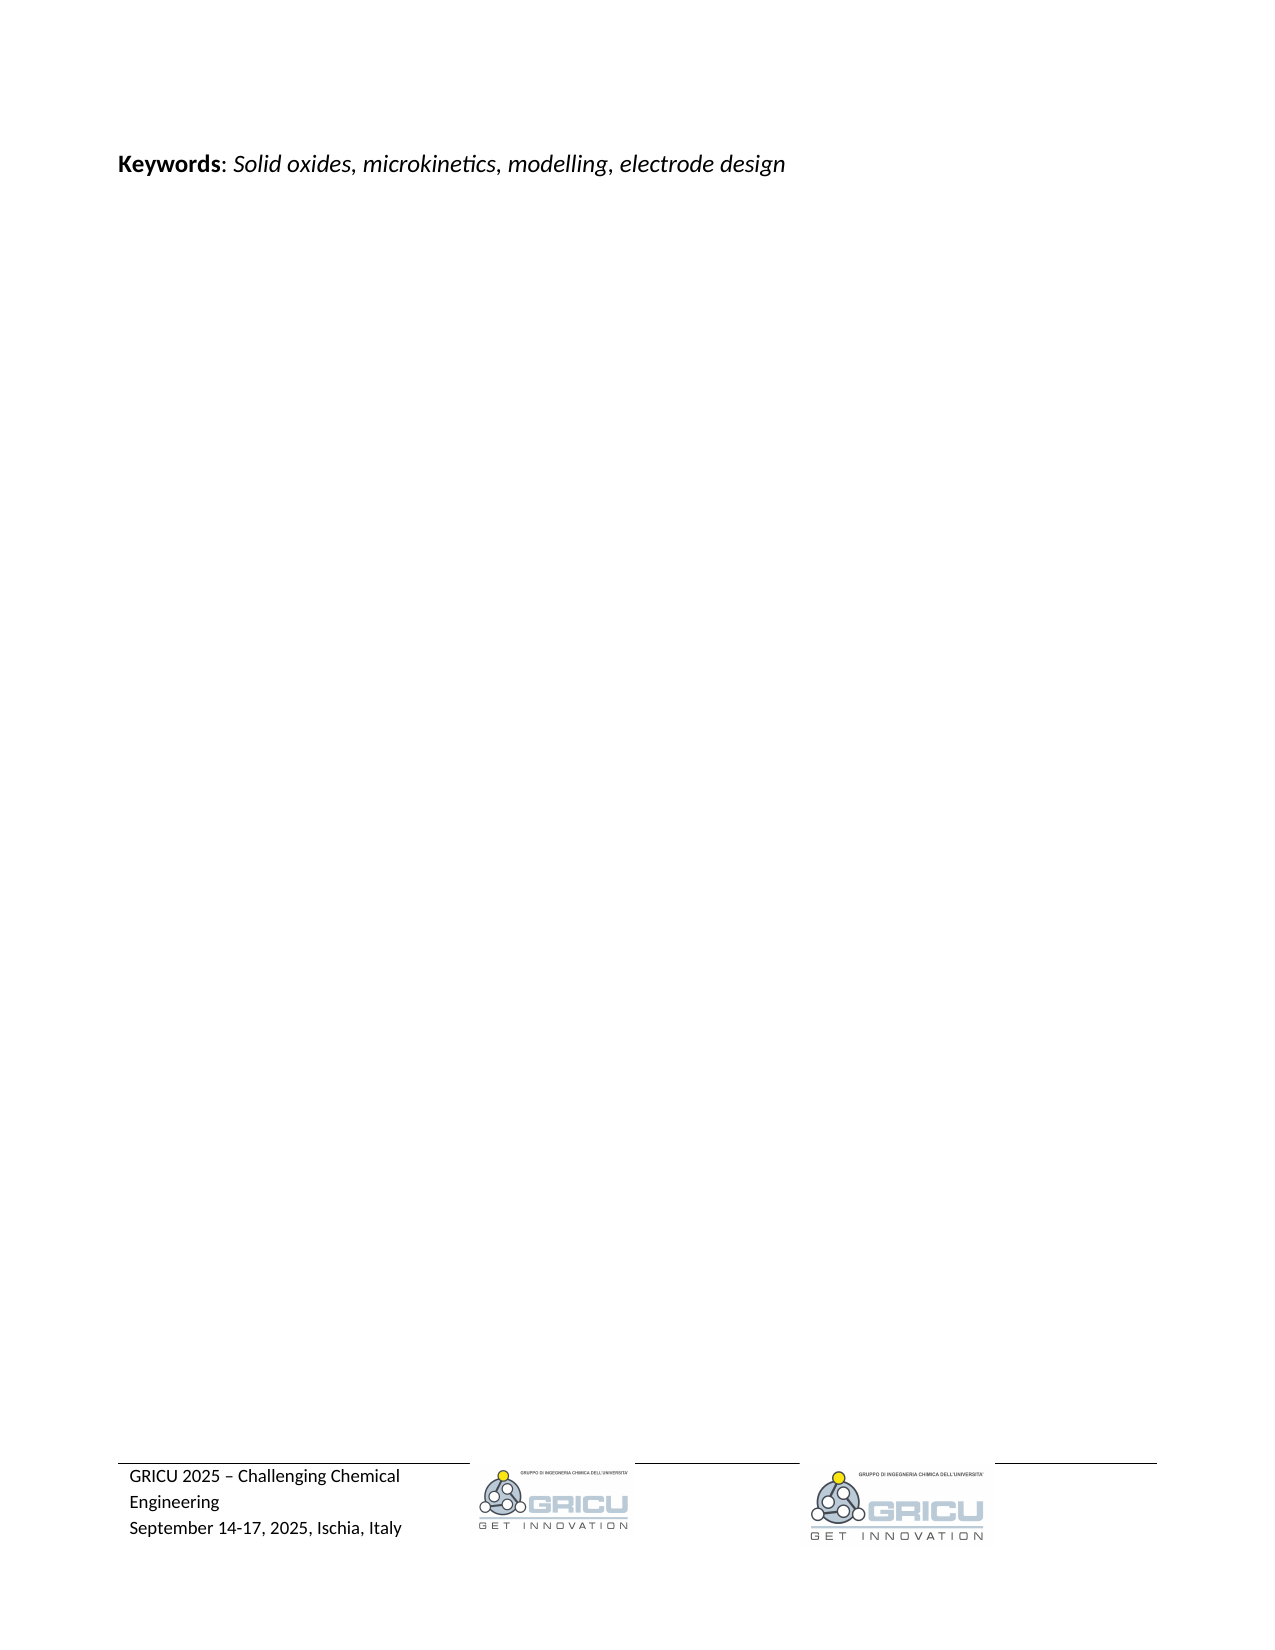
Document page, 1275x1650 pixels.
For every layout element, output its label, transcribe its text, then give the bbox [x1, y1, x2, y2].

picture [469, 1463, 635, 1533]
text Keywords: Solid oxides, microkinetics, modelling, electrode design [118, 148, 1157, 178]
picture [799, 1463, 995, 1548]
